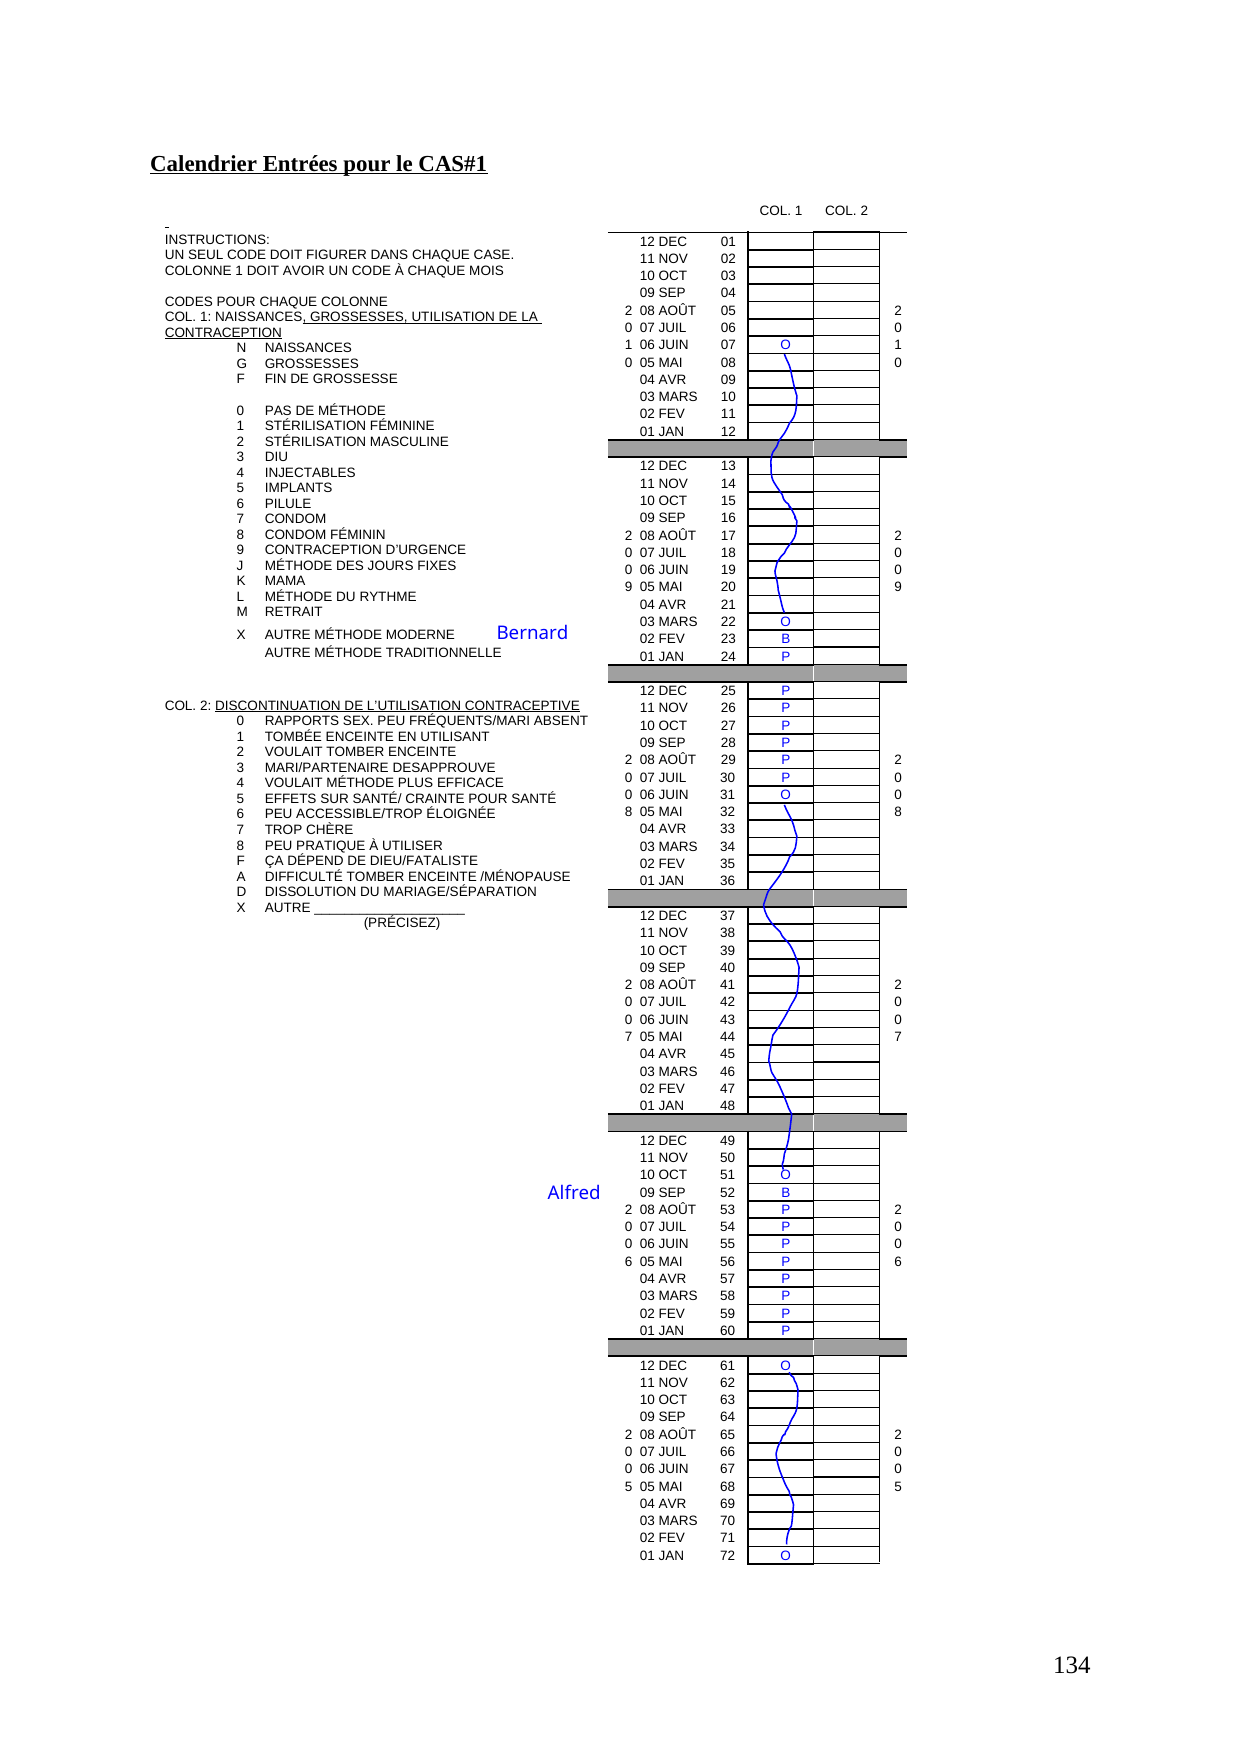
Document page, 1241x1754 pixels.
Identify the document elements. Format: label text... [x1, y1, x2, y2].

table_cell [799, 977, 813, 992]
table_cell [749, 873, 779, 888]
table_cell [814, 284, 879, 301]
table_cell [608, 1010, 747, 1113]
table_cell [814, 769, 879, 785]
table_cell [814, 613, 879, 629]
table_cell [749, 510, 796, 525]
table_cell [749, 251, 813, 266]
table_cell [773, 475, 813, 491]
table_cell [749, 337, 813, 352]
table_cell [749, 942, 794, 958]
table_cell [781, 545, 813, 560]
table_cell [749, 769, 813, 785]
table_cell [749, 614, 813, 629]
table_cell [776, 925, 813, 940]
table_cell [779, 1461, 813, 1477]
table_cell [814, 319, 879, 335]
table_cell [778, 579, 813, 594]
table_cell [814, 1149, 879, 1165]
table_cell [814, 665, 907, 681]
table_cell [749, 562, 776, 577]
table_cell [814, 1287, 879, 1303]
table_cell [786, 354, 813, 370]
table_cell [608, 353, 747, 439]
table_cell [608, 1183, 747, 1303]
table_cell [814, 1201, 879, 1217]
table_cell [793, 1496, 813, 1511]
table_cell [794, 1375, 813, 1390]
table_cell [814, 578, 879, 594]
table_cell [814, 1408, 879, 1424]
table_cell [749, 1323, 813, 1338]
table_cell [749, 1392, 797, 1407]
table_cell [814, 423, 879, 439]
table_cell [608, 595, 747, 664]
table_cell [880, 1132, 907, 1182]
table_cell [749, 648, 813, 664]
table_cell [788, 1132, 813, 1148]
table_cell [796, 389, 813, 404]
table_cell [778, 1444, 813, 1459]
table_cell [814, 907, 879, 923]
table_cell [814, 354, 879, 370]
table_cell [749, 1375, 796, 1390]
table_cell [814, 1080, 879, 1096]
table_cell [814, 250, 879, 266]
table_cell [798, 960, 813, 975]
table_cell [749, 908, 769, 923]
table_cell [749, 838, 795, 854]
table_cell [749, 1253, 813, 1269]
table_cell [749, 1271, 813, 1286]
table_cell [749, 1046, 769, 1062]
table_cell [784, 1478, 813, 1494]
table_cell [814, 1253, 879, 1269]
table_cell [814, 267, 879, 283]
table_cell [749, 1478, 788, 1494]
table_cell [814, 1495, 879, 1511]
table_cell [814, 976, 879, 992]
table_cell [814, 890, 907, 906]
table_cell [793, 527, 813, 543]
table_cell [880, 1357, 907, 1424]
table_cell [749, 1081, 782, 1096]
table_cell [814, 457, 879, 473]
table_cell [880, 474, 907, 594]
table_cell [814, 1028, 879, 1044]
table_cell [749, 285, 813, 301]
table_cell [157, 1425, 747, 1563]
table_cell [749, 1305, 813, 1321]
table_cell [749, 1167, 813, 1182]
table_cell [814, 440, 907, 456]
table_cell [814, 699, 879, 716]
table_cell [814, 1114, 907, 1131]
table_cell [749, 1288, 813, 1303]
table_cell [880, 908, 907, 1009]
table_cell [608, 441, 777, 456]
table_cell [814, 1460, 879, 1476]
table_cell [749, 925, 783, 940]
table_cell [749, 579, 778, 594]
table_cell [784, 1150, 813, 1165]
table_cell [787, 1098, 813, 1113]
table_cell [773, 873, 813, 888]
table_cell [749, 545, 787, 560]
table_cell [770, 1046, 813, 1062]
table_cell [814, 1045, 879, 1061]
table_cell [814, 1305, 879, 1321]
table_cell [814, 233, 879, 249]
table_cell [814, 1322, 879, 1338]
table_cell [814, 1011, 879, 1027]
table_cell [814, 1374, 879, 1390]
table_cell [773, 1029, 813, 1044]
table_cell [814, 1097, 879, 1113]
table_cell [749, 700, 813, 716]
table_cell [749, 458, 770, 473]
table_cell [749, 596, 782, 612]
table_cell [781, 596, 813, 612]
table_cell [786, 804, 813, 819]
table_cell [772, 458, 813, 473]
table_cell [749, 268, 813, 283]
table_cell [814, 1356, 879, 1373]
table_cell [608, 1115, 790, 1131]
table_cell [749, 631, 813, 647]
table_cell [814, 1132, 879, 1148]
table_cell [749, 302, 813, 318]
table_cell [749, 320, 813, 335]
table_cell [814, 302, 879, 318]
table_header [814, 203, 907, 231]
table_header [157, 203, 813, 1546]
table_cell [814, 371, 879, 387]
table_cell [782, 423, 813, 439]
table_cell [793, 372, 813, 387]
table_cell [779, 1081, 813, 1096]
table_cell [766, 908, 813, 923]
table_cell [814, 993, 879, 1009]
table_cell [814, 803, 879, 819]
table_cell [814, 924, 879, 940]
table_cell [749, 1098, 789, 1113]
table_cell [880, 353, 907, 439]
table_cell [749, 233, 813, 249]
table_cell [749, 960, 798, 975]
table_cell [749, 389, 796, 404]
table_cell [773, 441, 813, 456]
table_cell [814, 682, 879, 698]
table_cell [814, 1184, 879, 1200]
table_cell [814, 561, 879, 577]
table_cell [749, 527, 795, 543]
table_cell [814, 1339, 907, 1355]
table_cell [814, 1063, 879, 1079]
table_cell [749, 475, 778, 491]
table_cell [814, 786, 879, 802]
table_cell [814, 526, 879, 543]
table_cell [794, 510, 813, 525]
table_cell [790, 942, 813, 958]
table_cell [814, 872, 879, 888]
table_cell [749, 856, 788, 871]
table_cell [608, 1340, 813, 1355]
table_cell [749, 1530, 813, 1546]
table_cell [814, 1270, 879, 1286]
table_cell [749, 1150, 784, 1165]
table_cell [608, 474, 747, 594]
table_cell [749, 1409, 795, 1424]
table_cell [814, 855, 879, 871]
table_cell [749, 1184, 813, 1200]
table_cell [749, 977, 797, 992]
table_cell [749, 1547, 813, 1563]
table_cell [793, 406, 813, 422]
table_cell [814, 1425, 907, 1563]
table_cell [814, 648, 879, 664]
text Calendrier Entrées pour le CAS#1 [150, 150, 1090, 176]
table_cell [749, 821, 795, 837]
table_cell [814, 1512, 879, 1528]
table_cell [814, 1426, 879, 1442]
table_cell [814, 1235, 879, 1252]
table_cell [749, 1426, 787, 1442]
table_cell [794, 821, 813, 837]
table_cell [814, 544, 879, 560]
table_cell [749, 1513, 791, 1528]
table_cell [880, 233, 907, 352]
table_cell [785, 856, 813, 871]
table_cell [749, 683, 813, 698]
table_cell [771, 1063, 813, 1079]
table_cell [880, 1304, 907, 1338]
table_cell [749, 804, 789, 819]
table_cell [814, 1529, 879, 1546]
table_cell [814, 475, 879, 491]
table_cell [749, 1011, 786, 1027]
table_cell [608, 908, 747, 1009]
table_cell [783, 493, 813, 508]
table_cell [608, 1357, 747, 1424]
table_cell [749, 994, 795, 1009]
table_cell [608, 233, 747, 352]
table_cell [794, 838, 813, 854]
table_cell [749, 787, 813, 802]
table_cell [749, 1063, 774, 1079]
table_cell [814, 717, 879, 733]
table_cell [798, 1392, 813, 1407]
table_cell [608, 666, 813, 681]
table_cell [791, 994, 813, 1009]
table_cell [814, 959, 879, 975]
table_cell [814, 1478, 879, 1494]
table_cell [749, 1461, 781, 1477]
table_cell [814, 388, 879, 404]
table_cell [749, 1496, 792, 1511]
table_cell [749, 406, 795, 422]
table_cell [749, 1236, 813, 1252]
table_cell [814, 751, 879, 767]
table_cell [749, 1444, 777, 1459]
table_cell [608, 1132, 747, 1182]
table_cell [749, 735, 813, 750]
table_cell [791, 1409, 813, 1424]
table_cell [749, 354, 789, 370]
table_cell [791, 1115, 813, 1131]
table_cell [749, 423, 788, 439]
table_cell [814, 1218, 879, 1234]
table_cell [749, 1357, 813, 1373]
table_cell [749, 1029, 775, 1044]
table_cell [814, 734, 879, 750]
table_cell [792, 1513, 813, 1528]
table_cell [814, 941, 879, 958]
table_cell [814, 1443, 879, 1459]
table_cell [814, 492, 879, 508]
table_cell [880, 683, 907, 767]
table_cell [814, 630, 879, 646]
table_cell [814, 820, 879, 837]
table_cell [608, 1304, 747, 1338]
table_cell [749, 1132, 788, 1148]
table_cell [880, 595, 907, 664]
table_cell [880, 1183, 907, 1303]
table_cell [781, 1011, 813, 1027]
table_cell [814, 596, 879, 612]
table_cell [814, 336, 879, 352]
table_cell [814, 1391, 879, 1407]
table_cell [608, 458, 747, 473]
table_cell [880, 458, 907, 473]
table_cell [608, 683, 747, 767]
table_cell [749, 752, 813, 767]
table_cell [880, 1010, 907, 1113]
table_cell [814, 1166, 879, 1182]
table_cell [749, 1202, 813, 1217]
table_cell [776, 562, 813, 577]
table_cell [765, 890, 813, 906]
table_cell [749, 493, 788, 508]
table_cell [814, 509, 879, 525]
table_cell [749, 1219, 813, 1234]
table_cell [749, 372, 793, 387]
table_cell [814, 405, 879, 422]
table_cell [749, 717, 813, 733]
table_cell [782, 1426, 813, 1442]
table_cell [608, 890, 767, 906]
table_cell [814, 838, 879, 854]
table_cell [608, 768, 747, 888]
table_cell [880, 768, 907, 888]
